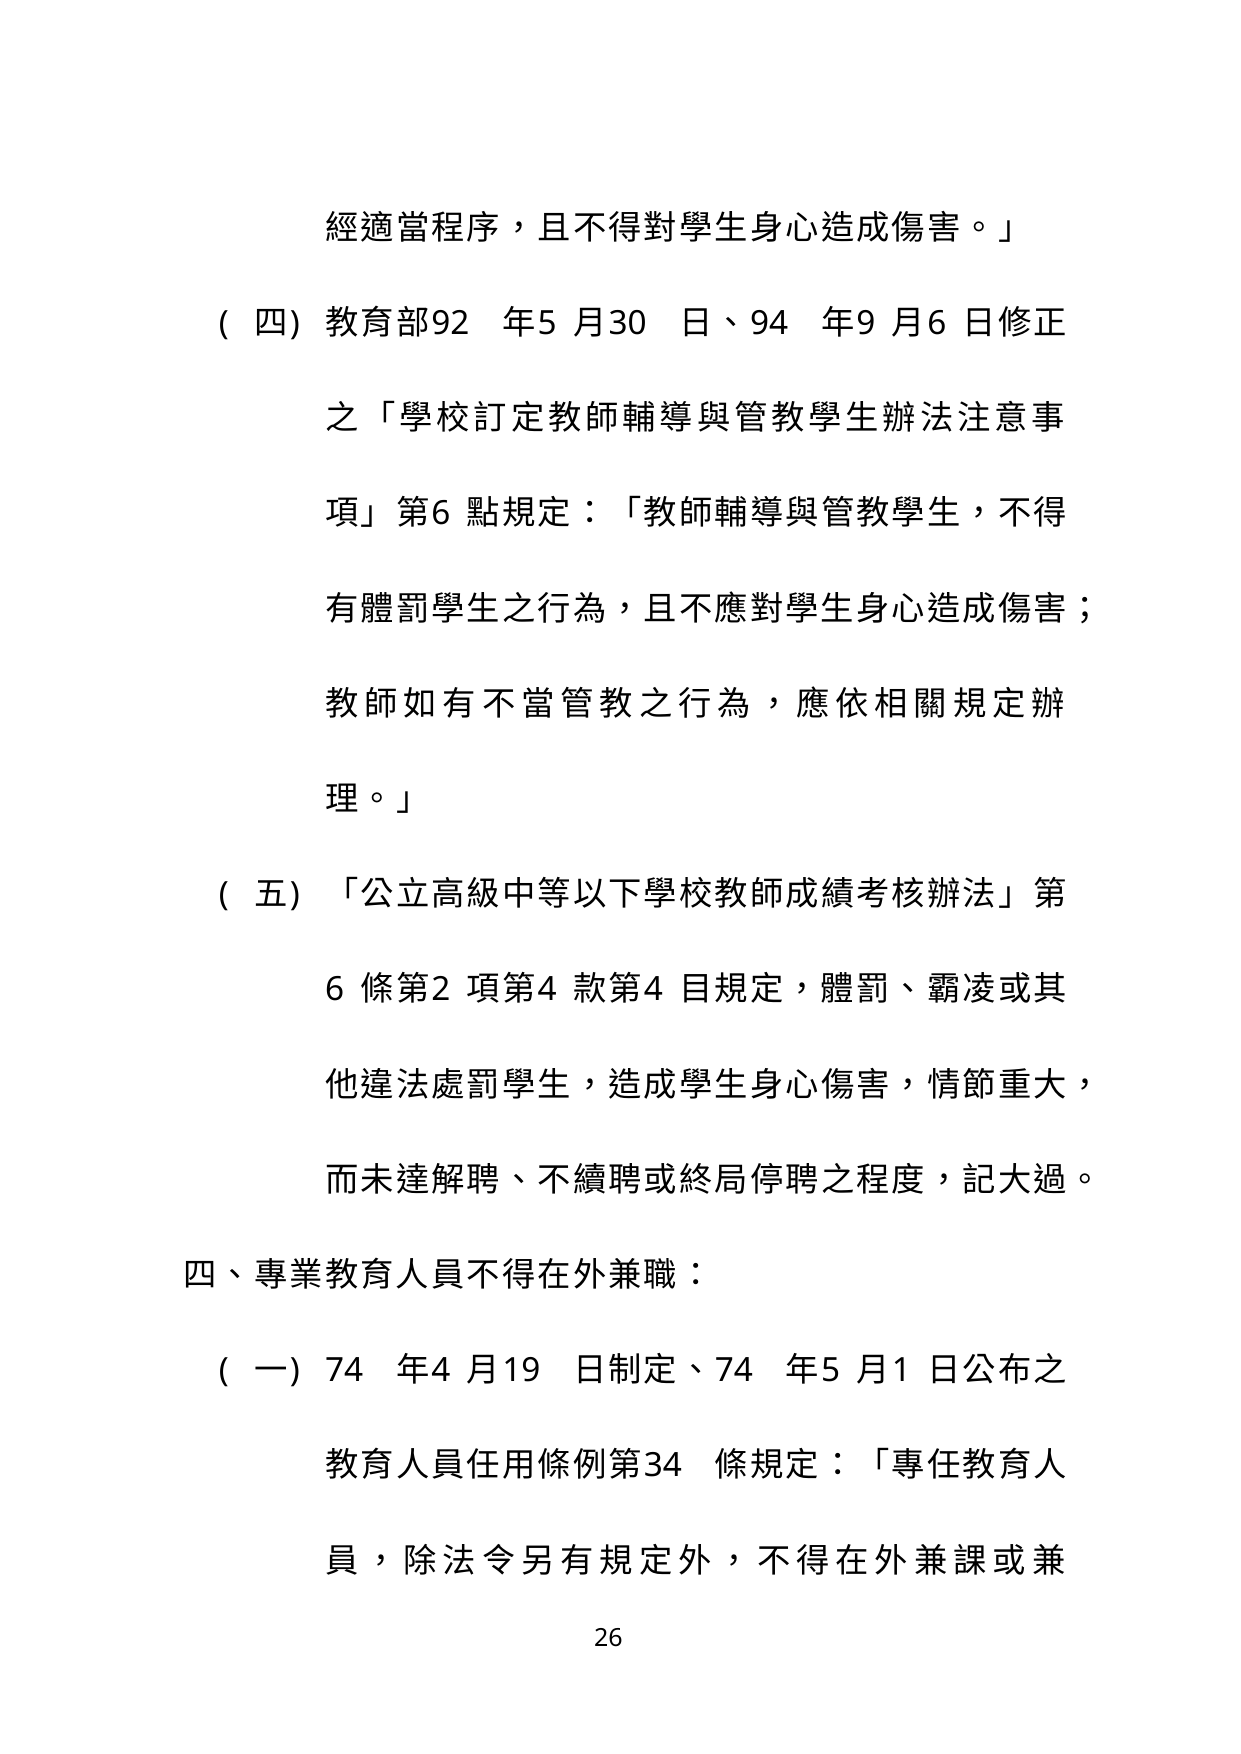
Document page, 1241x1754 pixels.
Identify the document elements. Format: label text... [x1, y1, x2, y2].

subtitle 「公立高級中等以下學校教師成績考核辦法」第6條第2項第4款第4目規定，體罰、霸凌或其他違法處罰學生，造成學生身心傷害，情節重大，而未達解聘、不續聘或終局停聘之程度，記大過。 [219, 844, 1069, 1224]
subtitle 74年4月19日制定、74年5月1日公布之教育人員任用條例第34條規定：「專任教育人員，除法令另有規定外，不得在外兼課或兼職。」 [219, 1320, 1069, 1605]
subtitle 88年7月16日訂定發布、92年10月16日廢止之「教師輔導與管教學生辦法」第18條規定：「依第16條第9款與第17條第10款之規定，以其他適當措施管教學生時，其執行應經適當程序，且不得對學生身心造成傷害。」 [219, 177, 1069, 272]
subtitle 專業教育人員不得在外兼職： [183, 1224, 1069, 1320]
subtitle 教育部92年5月30日、94年9月6日修正之「學校訂定教師輔導與管教學生辦法注意事項」第6點規定：「教師輔導與管教學生，不得有體罰學生之行為，且不應對學生身心造成傷害；教師如有不當管教之行為，應依相關規定辦理。」 [219, 272, 1069, 844]
